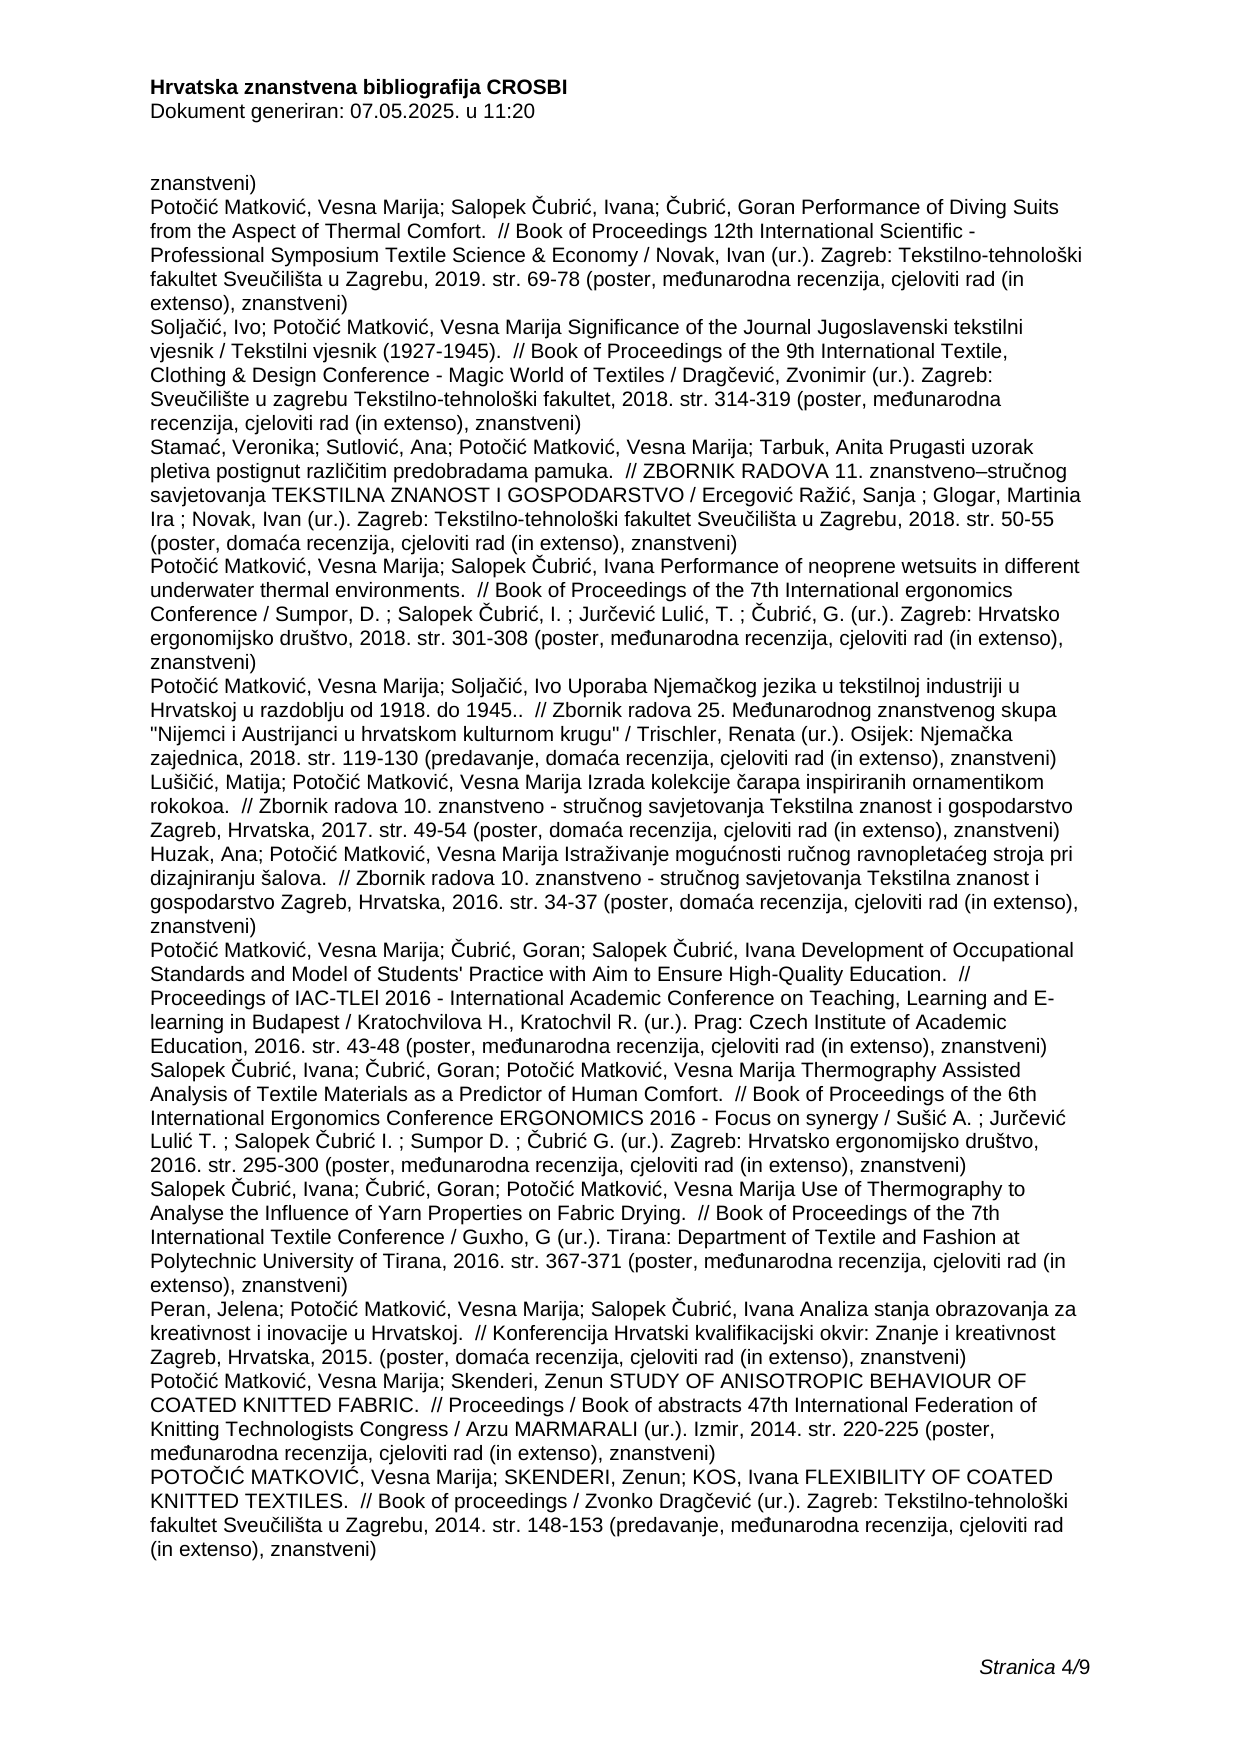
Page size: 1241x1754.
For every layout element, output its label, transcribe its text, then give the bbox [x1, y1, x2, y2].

text Potočić Matković, Vesna Marija; Soljačić, Ivo [150, 674, 1090, 770]
text Potočić Matković, Vesna Marija; Skenderi, Zenun [150, 1369, 1090, 1465]
text Stamać, Veronika; Sutlović, Ana; Potočić Matković, Vesna Marija; Tarbuk, Anita [150, 434, 1090, 554]
text Potočić Matković, Vesna Marija; Salopek Čubrić, Ivana [150, 554, 1090, 674]
text Potočić Matković, Vesna Marija; Salopek Čubrić, Ivana; Čubrić, Goran [150, 195, 1090, 315]
text Lušičić, Matija; Potočić Matković, Vesna Marija [150, 770, 1090, 842]
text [150, 171, 1090, 195]
text Potočić Matković, Vesna Marija; Čubrić, Goran; Salopek Čubrić, Ivana [150, 938, 1090, 1057]
text Huzak, Ana; Potočić Matković, Vesna Marija [150, 842, 1090, 938]
text Salopek Čubrić, Ivana; Čubrić, Goran; Potočić Matković, Vesna Marija [150, 1177, 1090, 1297]
text POTOČIĆ MATKOVIĆ, Vesna Marija; SKENDERI, Zenun; KOS, Ivana [150, 1465, 1090, 1561]
text Salopek Čubrić, Ivana; Čubrić, Goran; Potočić Matković, Vesna Marija [150, 1057, 1090, 1177]
text Peran, Jelena; Potočić Matković, Vesna Marija; Salopek Čubrić, Ivana [150, 1297, 1090, 1369]
text Soljačić, Ivo; Potočić Matković, Vesna Marija [150, 315, 1090, 434]
